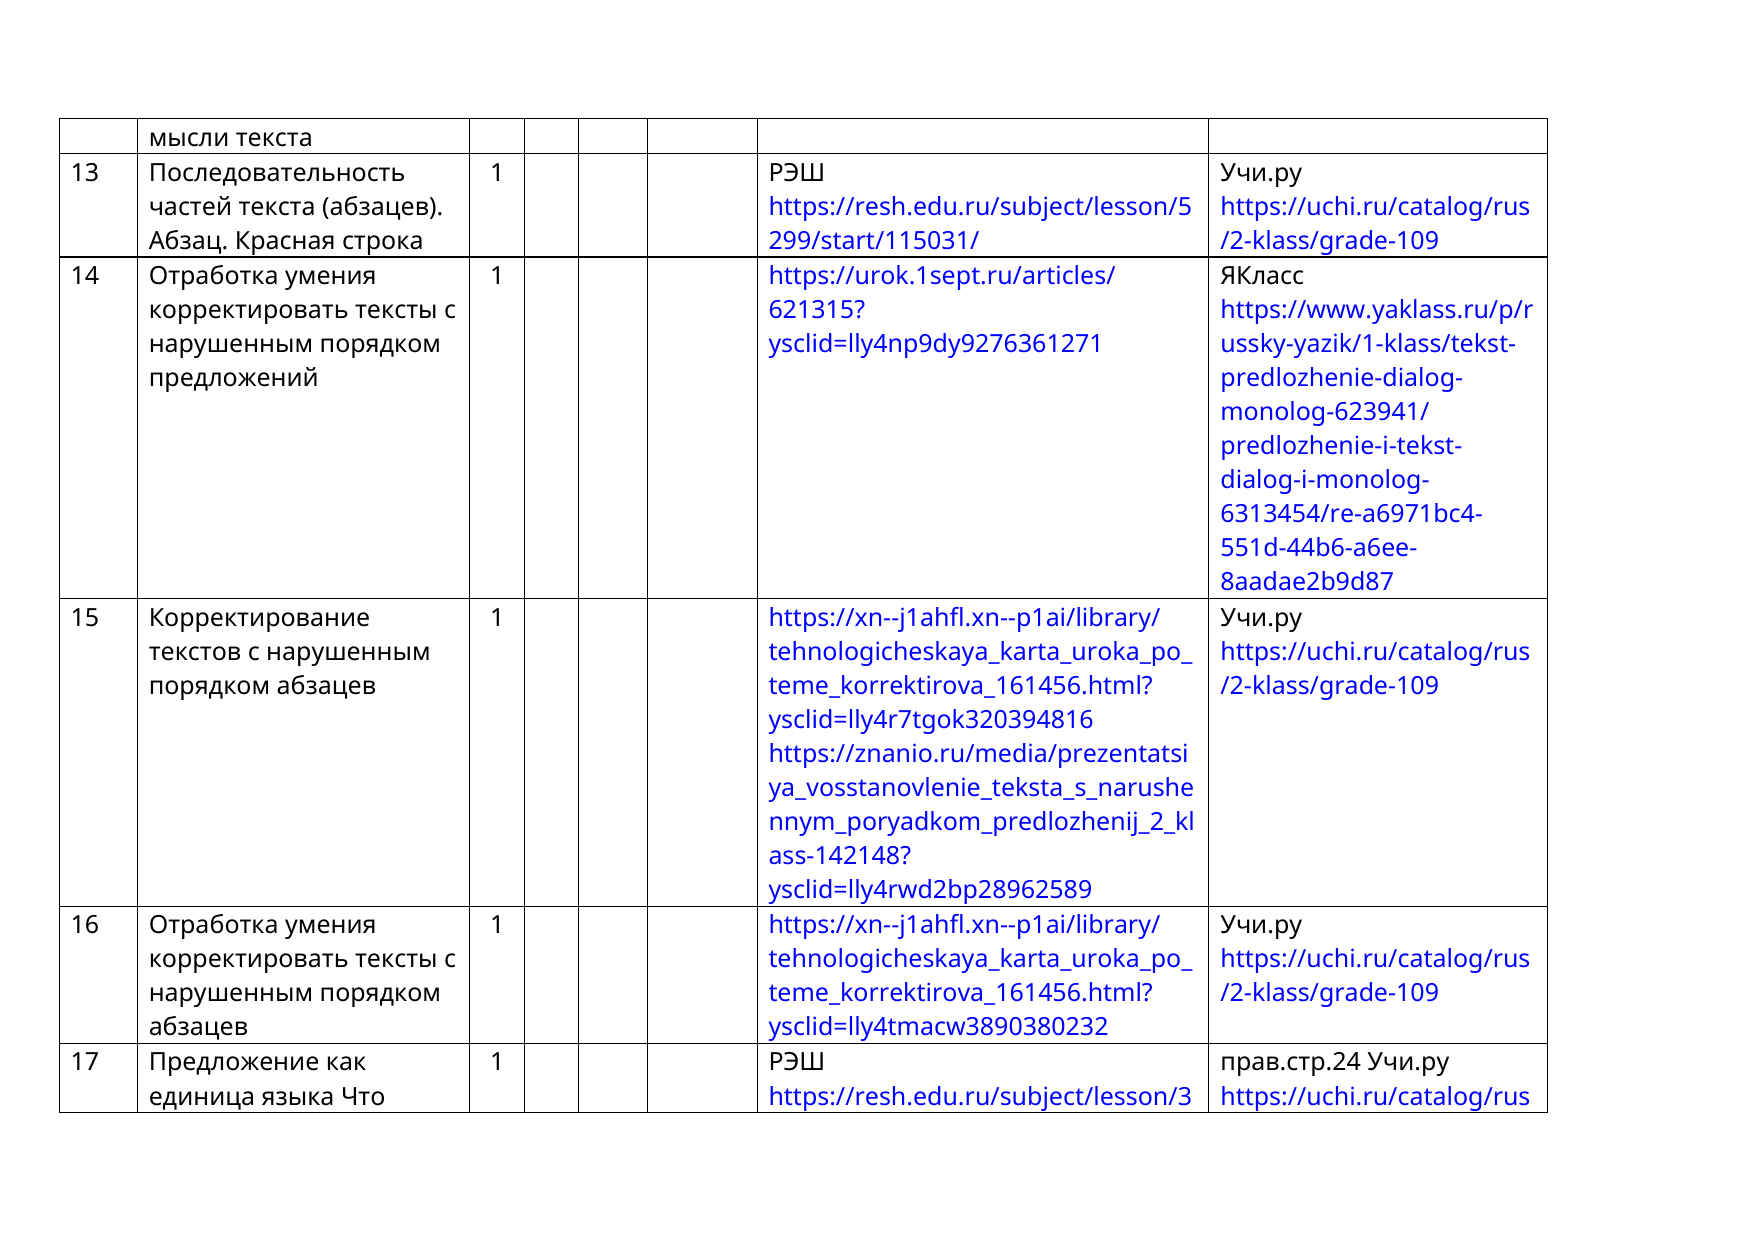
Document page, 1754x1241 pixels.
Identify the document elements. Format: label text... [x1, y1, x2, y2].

table_cell 1 [470, 907, 524, 1043]
table_cell https://xn--j1ahfl.xn--p1ai/library/tehnologicheskaya_karta_uroka_po_teme_korrektirova_161456.html?ysclid=lly4tmacw3890380232 [758, 907, 1208, 1043]
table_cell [1209, 119, 1547, 153]
table_cell [579, 907, 647, 1043]
table_cell 17 [60, 1044, 137, 1112]
table_cell 15 [60, 599, 137, 906]
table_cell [138, 119, 469, 153]
table_cell [648, 119, 757, 153]
table_cell [579, 1044, 647, 1112]
table_cell [525, 599, 578, 906]
table_cell [525, 154, 578, 256]
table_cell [138, 1044, 469, 1112]
table_cell 1 [470, 154, 524, 256]
table_cell [579, 599, 647, 906]
table_cell [525, 907, 578, 1043]
table_cell 1 [470, 119, 524, 153]
table_cell Отработка умения корректировать тексты с нарушенным порядком предложений [138, 258, 469, 598]
table_cell [579, 154, 647, 256]
table_cell [525, 258, 578, 598]
table_cell 13 [60, 154, 137, 256]
table_cell [648, 258, 757, 598]
table_cell Отработка умения корректировать тексты с нарушенным порядком абзацев [138, 907, 469, 1043]
table_cell [579, 119, 647, 153]
table_cell Учи.ру https://uchi.ru/catalog/rus/2-klass/grade-109 [1209, 599, 1547, 906]
table_cell [648, 154, 757, 256]
table_cell 16 [60, 907, 137, 1043]
table_cell [648, 599, 757, 906]
table_cell [648, 1044, 757, 1112]
table_cell [648, 907, 757, 1043]
table_cell [525, 1044, 578, 1112]
table_cell Последовательность частей текста (абзацев). Абзац. Красная строка [138, 154, 469, 256]
table_cell ЯКласс https://www.yaklass.ru/p/russky-yazik/1-klass/tekst-predlozhenie-dialog-monolog-623941/predlozhenie-i-tekst-dialog-i-monolog-6313454/re-a6971bc4-551d-44b6-a6ee-8aadae2b9d87 [1209, 258, 1547, 598]
table_cell Корректирование текстов с нарушенным порядком абзацев [138, 599, 469, 906]
table_cell https://urok.1sept.ru/articles/621315?ysclid=lly4np9dy9276361271 [758, 258, 1208, 598]
table_cell 1 [470, 599, 524, 906]
table_cell Учи.ру https://uchi.ru/catalog/rus/2-klass/grade-109 [1209, 907, 1547, 1043]
table_cell Учи.ру https://uchi.ru/catalog/rus/2-klass/grade-109 [1209, 154, 1547, 256]
table_cell 14 [60, 258, 137, 598]
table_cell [758, 119, 1208, 153]
table_cell [525, 119, 578, 153]
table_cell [758, 1044, 1208, 1112]
table_cell [579, 258, 647, 598]
table_cell 12 [60, 119, 137, 153]
table_cell 1 [470, 258, 524, 598]
table_cell РЭШ https://resh.edu.ru/subject/lesson/5299/start/115031/ [758, 154, 1208, 256]
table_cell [1209, 1044, 1547, 1112]
table_cell 1 [470, 1044, 524, 1112]
table_cell https://xn--j1ahfl.xn--p1ai/library/tehnologicheskaya_karta_uroka_po_teme_korrektirova_161456.html?ysclid=lly4r7tgok320394816 https://znanio.ru/media/prezentatsiya_vosstanovlenie_teksta_s_narushennym_poryadkom_predlozhenij_2_klass-142148?ysclid=lly4rwd2bp28962589 [758, 599, 1208, 906]
